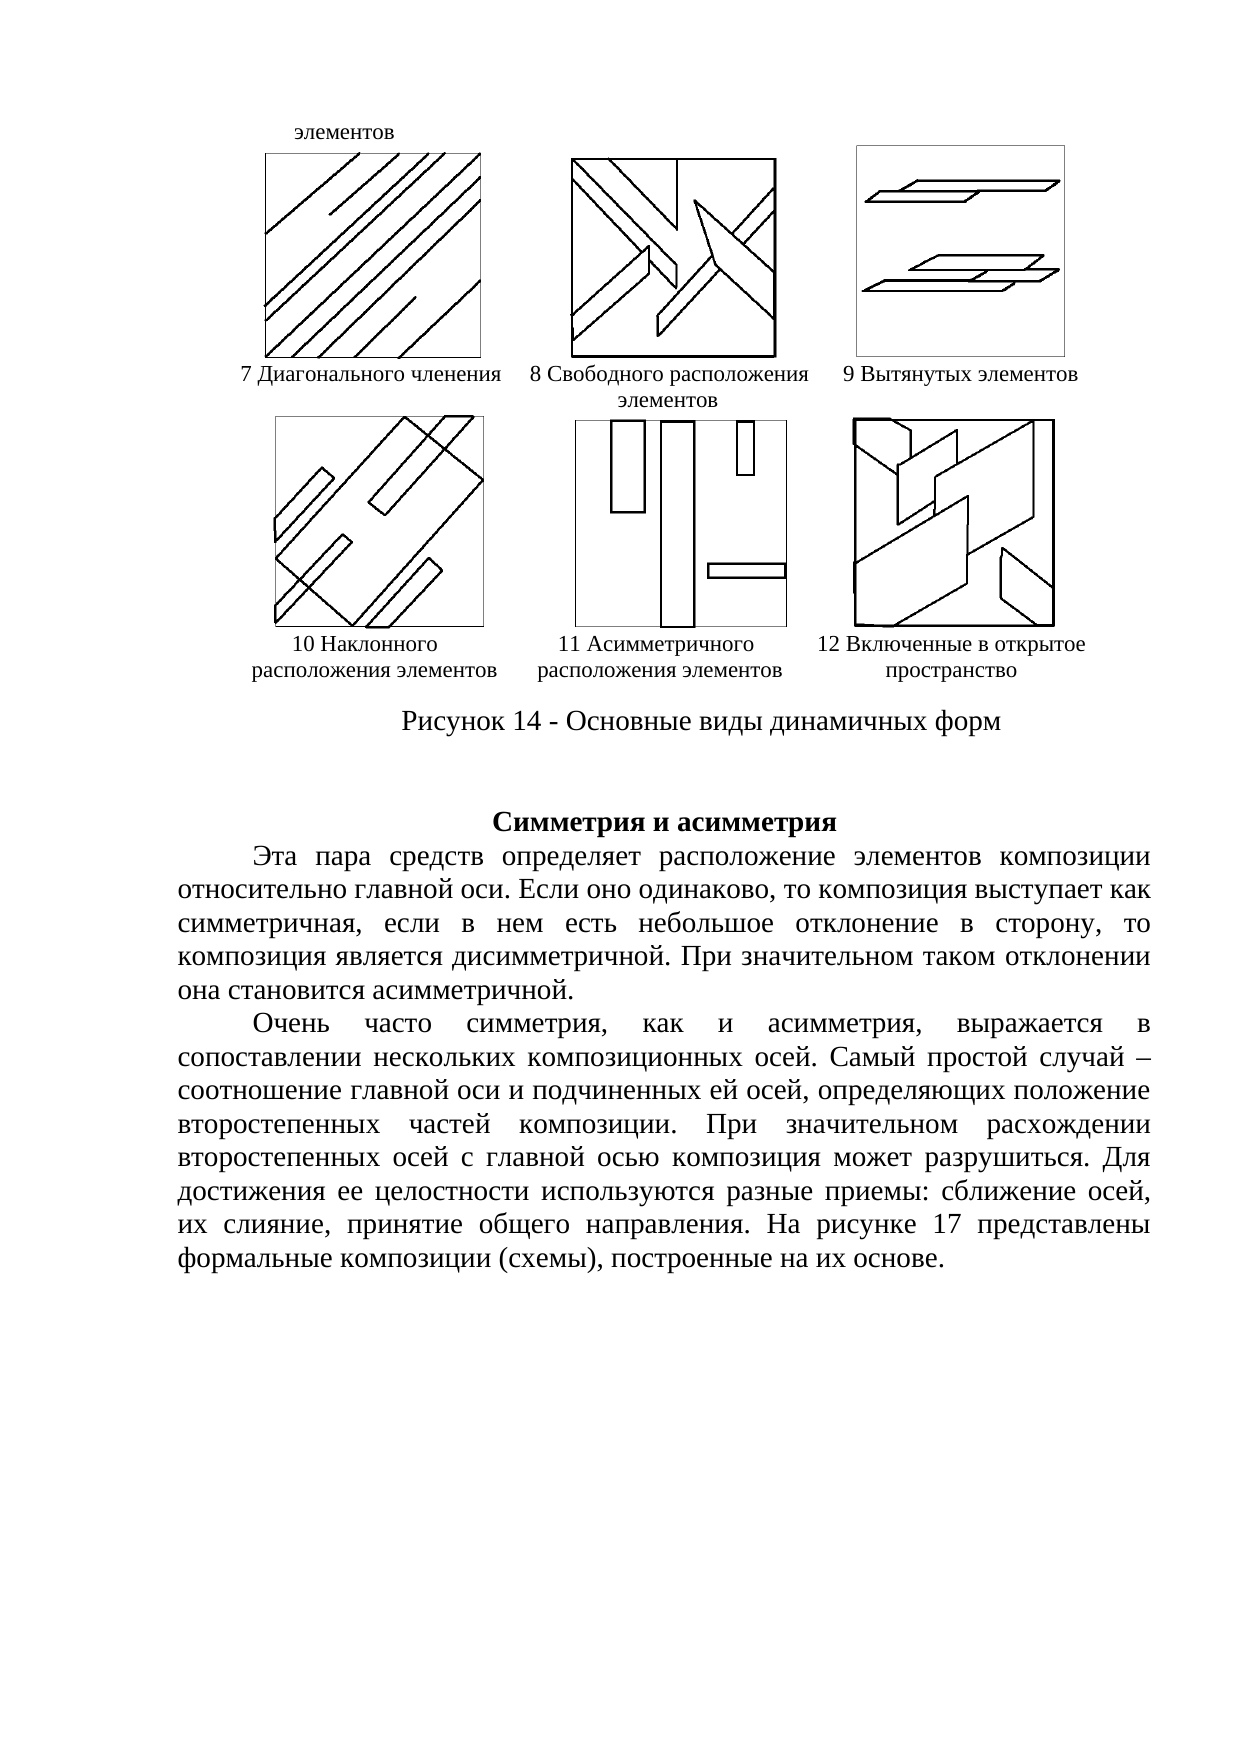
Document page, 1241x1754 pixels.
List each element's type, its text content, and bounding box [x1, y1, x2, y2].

text элементов [177, 118, 1152, 144]
list Рисунок 14 - Основные виды динамичных форм [177, 703, 1152, 737]
list Очень часто симметрия, как и асимметрия, выражается в сопоставлении нескольких композиционных осей. Самый простой случай – соотношение главной оси и подчиненных ей осей, определяющих положение второстепенных частей композиции. При значительном расхождении второстепенных осей с главной осью композиция может разрушиться. Для достижения ее целостности используются разные приемы: сближение осей, их слияние, принятие общего направления. На рисунке 17 представлены формальные композиции (схемы), построенные на их основе. [177, 1005, 1152, 1274]
picture [260, 149, 485, 360]
picture [853, 144, 1069, 360]
list Эта пара средств определяет расположение элементов композиции относительно главной оси. Если оно одинаково, то композиция выступает как симметричная, если в нем есть небольшое отклонение в сторону, то композиция является дисимметричной. При значительном таком отклонении она становится асимметричной. [177, 838, 1152, 1005]
subtitle Симметрия и асимметрия [177, 804, 1152, 838]
picture [849, 414, 1058, 630]
picture [271, 412, 489, 630]
text 7 Диагонального членения 8 Свободного расположения 9 Вытянутых элементов [177, 360, 1152, 386]
picture [571, 417, 791, 630]
text 10 Наклонного 11 Асимметричного 12 Включенные в открытое [177, 630, 1152, 656]
text элементов [177, 386, 1152, 413]
picture [567, 153, 779, 360]
text расположения элементов расположения элементов пространство [177, 656, 1152, 683]
